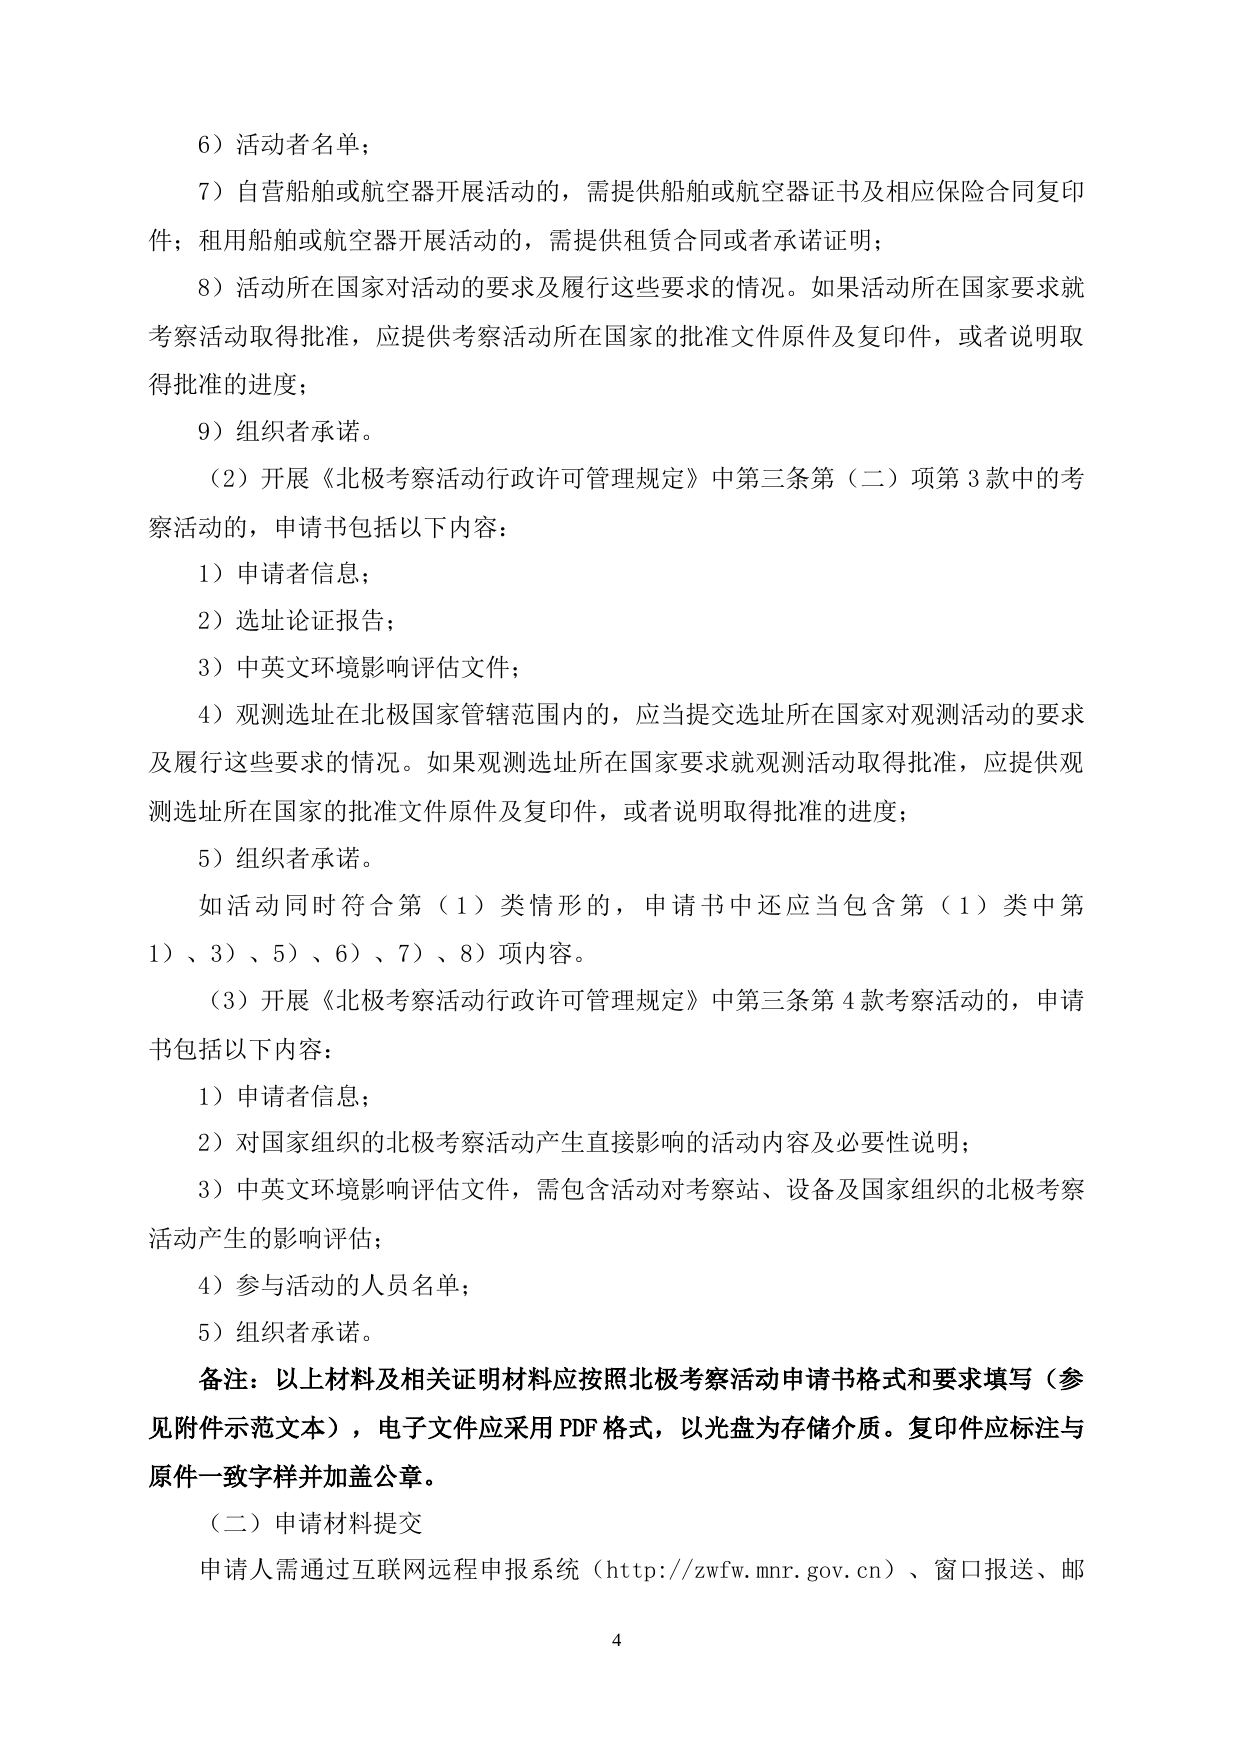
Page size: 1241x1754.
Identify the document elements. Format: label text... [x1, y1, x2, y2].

text 备注：以上材料及相关证明材料应按照北极考察活动申请书格式和要求填写（参见附件示范文本），电子文件应采用PDF格式，以光盘为存储介质。复印件应标注与原件一致字样并加盖公章。 [148, 1361, 1085, 1491]
text 2）对国家组织的北极考察活动产生直接影响的活动内容及必要性说明； [148, 1125, 1085, 1157]
text （2）开展《北极考察活动行政许可管理规定》中第三条第（二）项第3款中的考察活动的，申请书包括以下内容： [148, 460, 1085, 541]
text 7）自营船舶或航空器开展活动的，需提供船舶或航空器证书及相应保险合同复印件；租用船舶或航空器开展活动的，需提供租赁合同或者承诺证明； [148, 174, 1085, 255]
text 1）申请者信息； [148, 556, 1085, 588]
text 如活动同时符合第（1）类情形的，申请书中还应当包含第（1）类中第1）、3）、5）、6）、7）、8）项内容。 [148, 887, 1085, 968]
text 1）申请者信息； [148, 1078, 1085, 1111]
text 8）活动所在国家对活动的要求及履行这些要求的情况。如果活动所在国家要求就考察活动取得批准，应提供考察活动所在国家的批准文件原件及复印件，或者说明取得批准的进度； [148, 269, 1085, 399]
text 3）中英文环境影响评估文件，需包含活动对考察站、设备及国家组织的北极考察活动产生的影响评估； [148, 1172, 1085, 1253]
text （3）开展《北极考察活动行政许可管理规定》中第三条第4款考察活动的，申请书包括以下内容： [148, 983, 1085, 1064]
text 5）组织者承诺。 [148, 840, 1085, 873]
text （二）申请材料提交 [148, 1505, 1085, 1537]
text 4）观测选址在北极国家管辖范围内的，应当提交选址所在国家对观测活动的要求及履行这些要求的情况。如果观测选址所在国家要求就观测活动取得批准，应提供观测选址所在国家的批准文件原件及复印件，或者说明取得批准的进度； [148, 696, 1085, 826]
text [148, 1552, 1085, 1584]
text 9）组织者承诺。 [148, 413, 1085, 446]
text 4）参与活动的人员名单； [148, 1267, 1085, 1300]
text 6）活动者名单； [148, 127, 1085, 159]
text 2）选址论证报告； [148, 602, 1085, 635]
text 3）中英文环境影响评估文件； [148, 649, 1085, 682]
text 5）组织者承诺。 [148, 1314, 1085, 1346]
